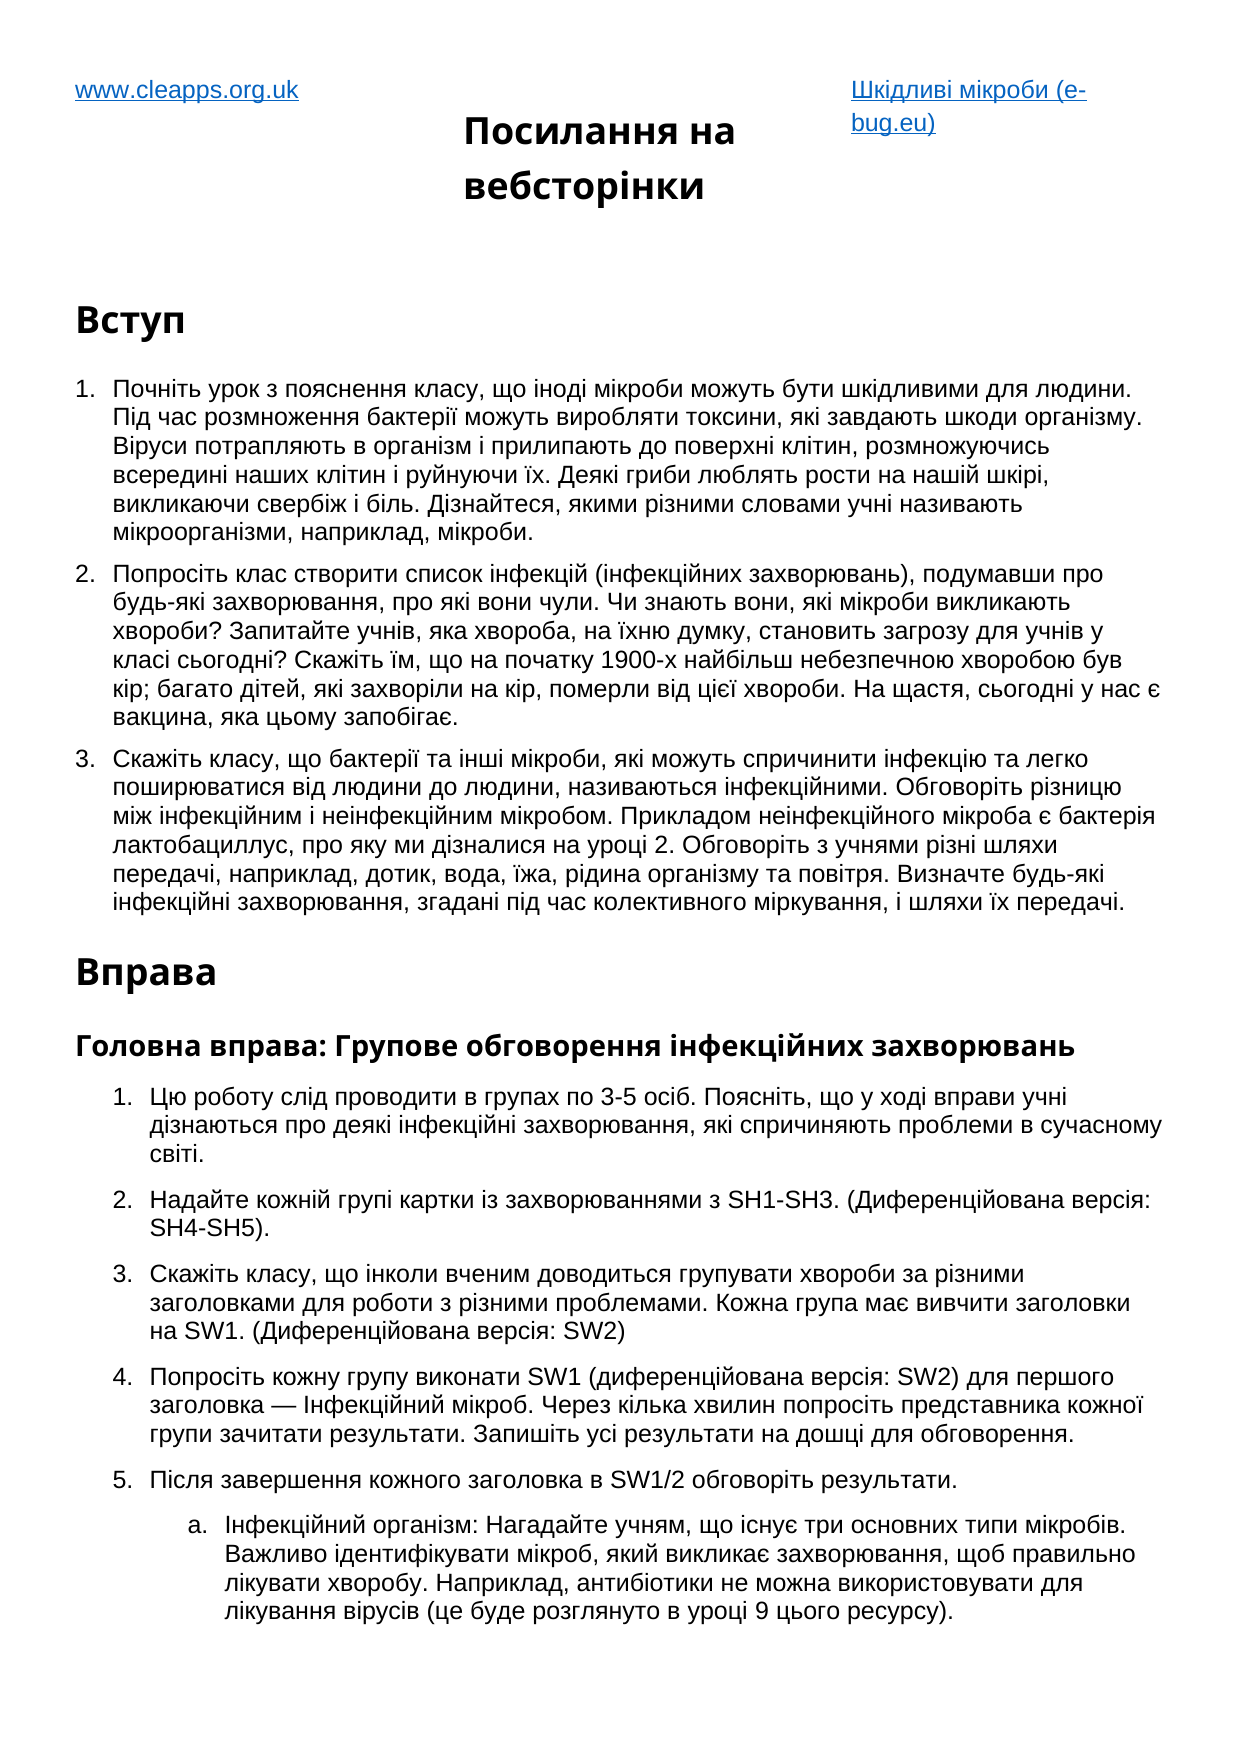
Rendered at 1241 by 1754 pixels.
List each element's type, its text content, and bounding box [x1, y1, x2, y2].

subtitle Вправа [75, 945, 1165, 996]
subtitle Посилання на вебсторінки [463, 104, 777, 210]
list Скажіть класу, що інколи вченим доводиться групувати хвороби за різними заголовками для роботи з різними проблемами. Кожна група має вивчити заголовки на SW1. (Диференційована версія: SW2) [112, 1259, 1165, 1345]
list Інфекційний організм: Нагадайте учням, що існує три основних типи мікробів. Важливо ідентифікувати мікроб, який викликає захворювання, щоб правильно лікувати хворобу. Наприклад, антибіотики не можна використовувати для лікування вірусів (це буде розглянуто в уроці 9 цього ресурсу). [187, 1510, 1165, 1625]
list Цю роботу слід проводити в групах по 3-5 осіб. Поясніть, що у ході вправи учні дізнаються про деякі інфекційні захворювання, які спричиняють проблеми в сучасному світі. [112, 1082, 1165, 1168]
list Скажіть класу, що бактерії та інші мікроби, які можуть спричинити інфекцію та легко поширюватися від людини до людини, називаються інфекційними. Обговоріть різницю між інфекційним і неінфекційним мікробом. Прикладом неінфекційного мікроба є бактерія лактобациллус, про яку ми дізналися на уроці 2. Обговоріть з учнями різні шляхи передачі, наприклад, дотик, вода, їжа, рідина організму та повітря. Визначте будь-які інфекційні захворювання, згадані під час колективного міркування, і шляхи їх передачі. [75, 743, 1165, 916]
list Почніть урок з пояснення класу, що іноді мікроби можуть бути шкідливими для людини. Під час розмноження бактерії можуть виробляти токсини, які завдають шкоди організму. Віруси потрапляють в організм і прилипають до поверхні клітин, розмножуючись всередині наших клітин і руйнуючи їх. Деякі гриби люблять рости на нашій шкірі, викликаючи свербіж і біль. Дізнайтеся, якими різними словами учні називають мікроорганізми, наприклад, мікроби. [75, 373, 1165, 546]
subtitle Вступ [75, 293, 1165, 344]
text www.cleapps.org.uk [75, 75, 389, 104]
subtitle Головна вправа: Групове обговорення інфекційних захворювань [75, 1025, 1165, 1065]
list Після завершення кожного заголовка в SW1/2 обговоріть результати. [112, 1464, 1165, 1493]
list Попросіть кожну групу виконати SW1 (диференційована версія: SW2) для першого заголовка — Інфекційний мікроб. Через кілька хвилин попросіть представника кожної групи зачитати результати. Запишіть усі результати на дошці для обговорення. [112, 1362, 1165, 1448]
list Попросіть клас створити список інфекцій (інфекційних захворювань), подумавши про будь-які захворювання, про які вони чули. Чи знають вони, які мікроби викликають хвороби? Запитайте учнів, яка хвороба, на їхню думку, становить загрозу для учнів у класі сьогодні? Скажіть їм, що на початку 1900-х найбільш небезпечною хворобою був кір; багато дітей, які захворіли на кір, померли від цієї хвороби. На щастя, сьогодні у нас є вакцина, яка цьому запобігає. [75, 558, 1165, 731]
text Шкідливі мікроби (e-bug.eu) [851, 75, 1165, 137]
list Надайте кожній групі картки із захворюваннями з SH1-SH3. (Диференційована версія: SH4-SH5). [112, 1184, 1165, 1242]
